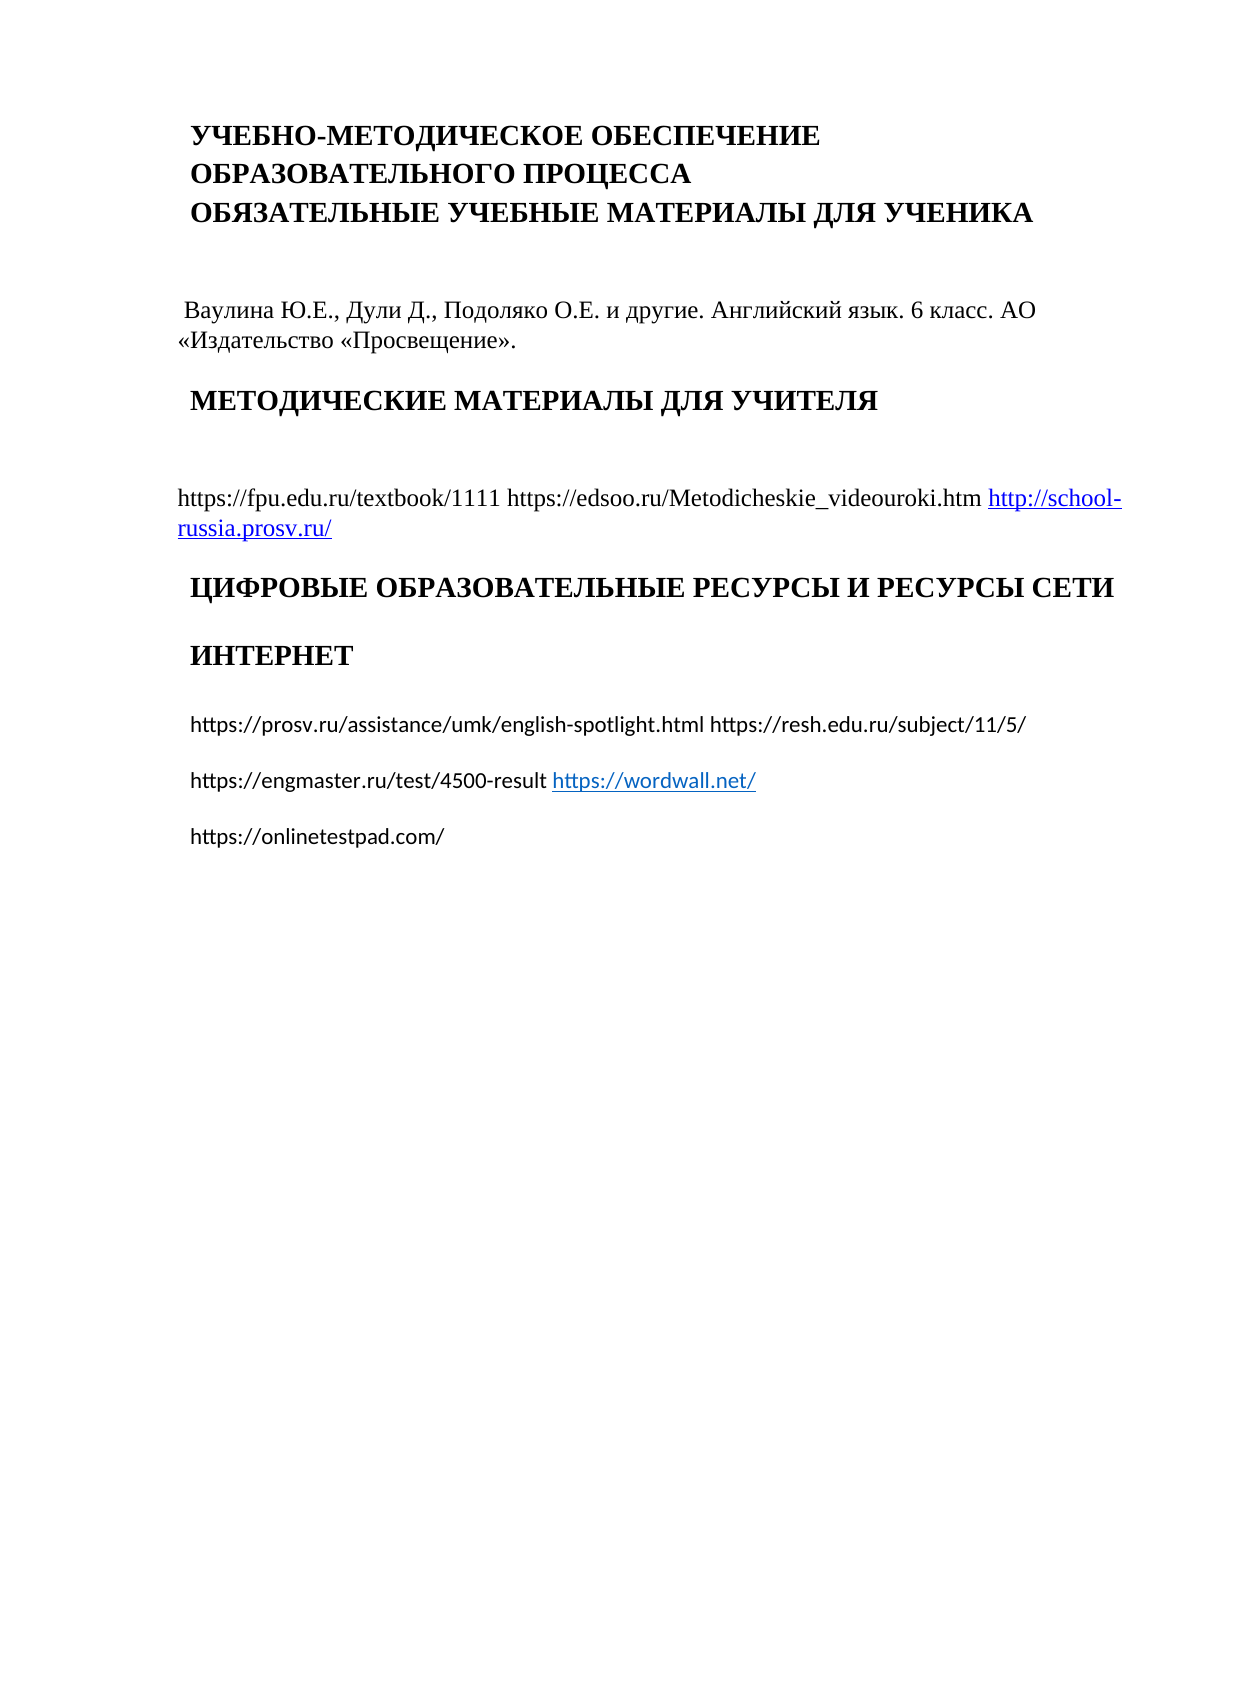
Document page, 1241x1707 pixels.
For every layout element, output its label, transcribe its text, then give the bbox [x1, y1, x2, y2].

text https://onlinetestpad.com/ [190, 822, 1152, 850]
text УЧЕБНО-МЕТОДИЧЕСКОЕ ОБЕСПЕЧЕНИЕ ОБРАЗОВАТЕЛЬНОГО ПРОЦЕССА [190, 118, 1152, 190]
text ​‌‌​ Ваулина Ю.Е., Дули Д., Подоляко О.Е. и другие. Английский язык. 6 класс. АО «Издательство «Просвещение». [177, 291, 1152, 354]
text ЦИФРОВЫЕ ОБРАЗОВАТЕЛЬНЫЕ РЕСУРСЫ И РЕСУРСЫ СЕТИ ИНТЕРНЕТ [190, 571, 1152, 671]
text МЕТОДИЧЕСКИЕ МАТЕРИАЛЫ ДЛЯ УЧИТЕЛЯ [190, 383, 1152, 416]
text ​​‌‌https://prosv.ru/assistance/umk/english-spotlight.html https://resh.edu.ru/subject/11/5/ https://engmaster.ru/test/4500-result https://wordwall.net/ [190, 705, 1152, 794]
text ОБЯЗАТЕЛЬНЫЕ УЧЕБНЫЕ МАТЕРИАЛЫ ДЛЯ УЧЕНИКА [190, 195, 1152, 229]
text ​https://fpu.edu.ru/textbook/1111 https://edsoo.ru/Metodicheskie_videouroki.htm http://school-russia.prosv.ru/ [177, 479, 1152, 541]
